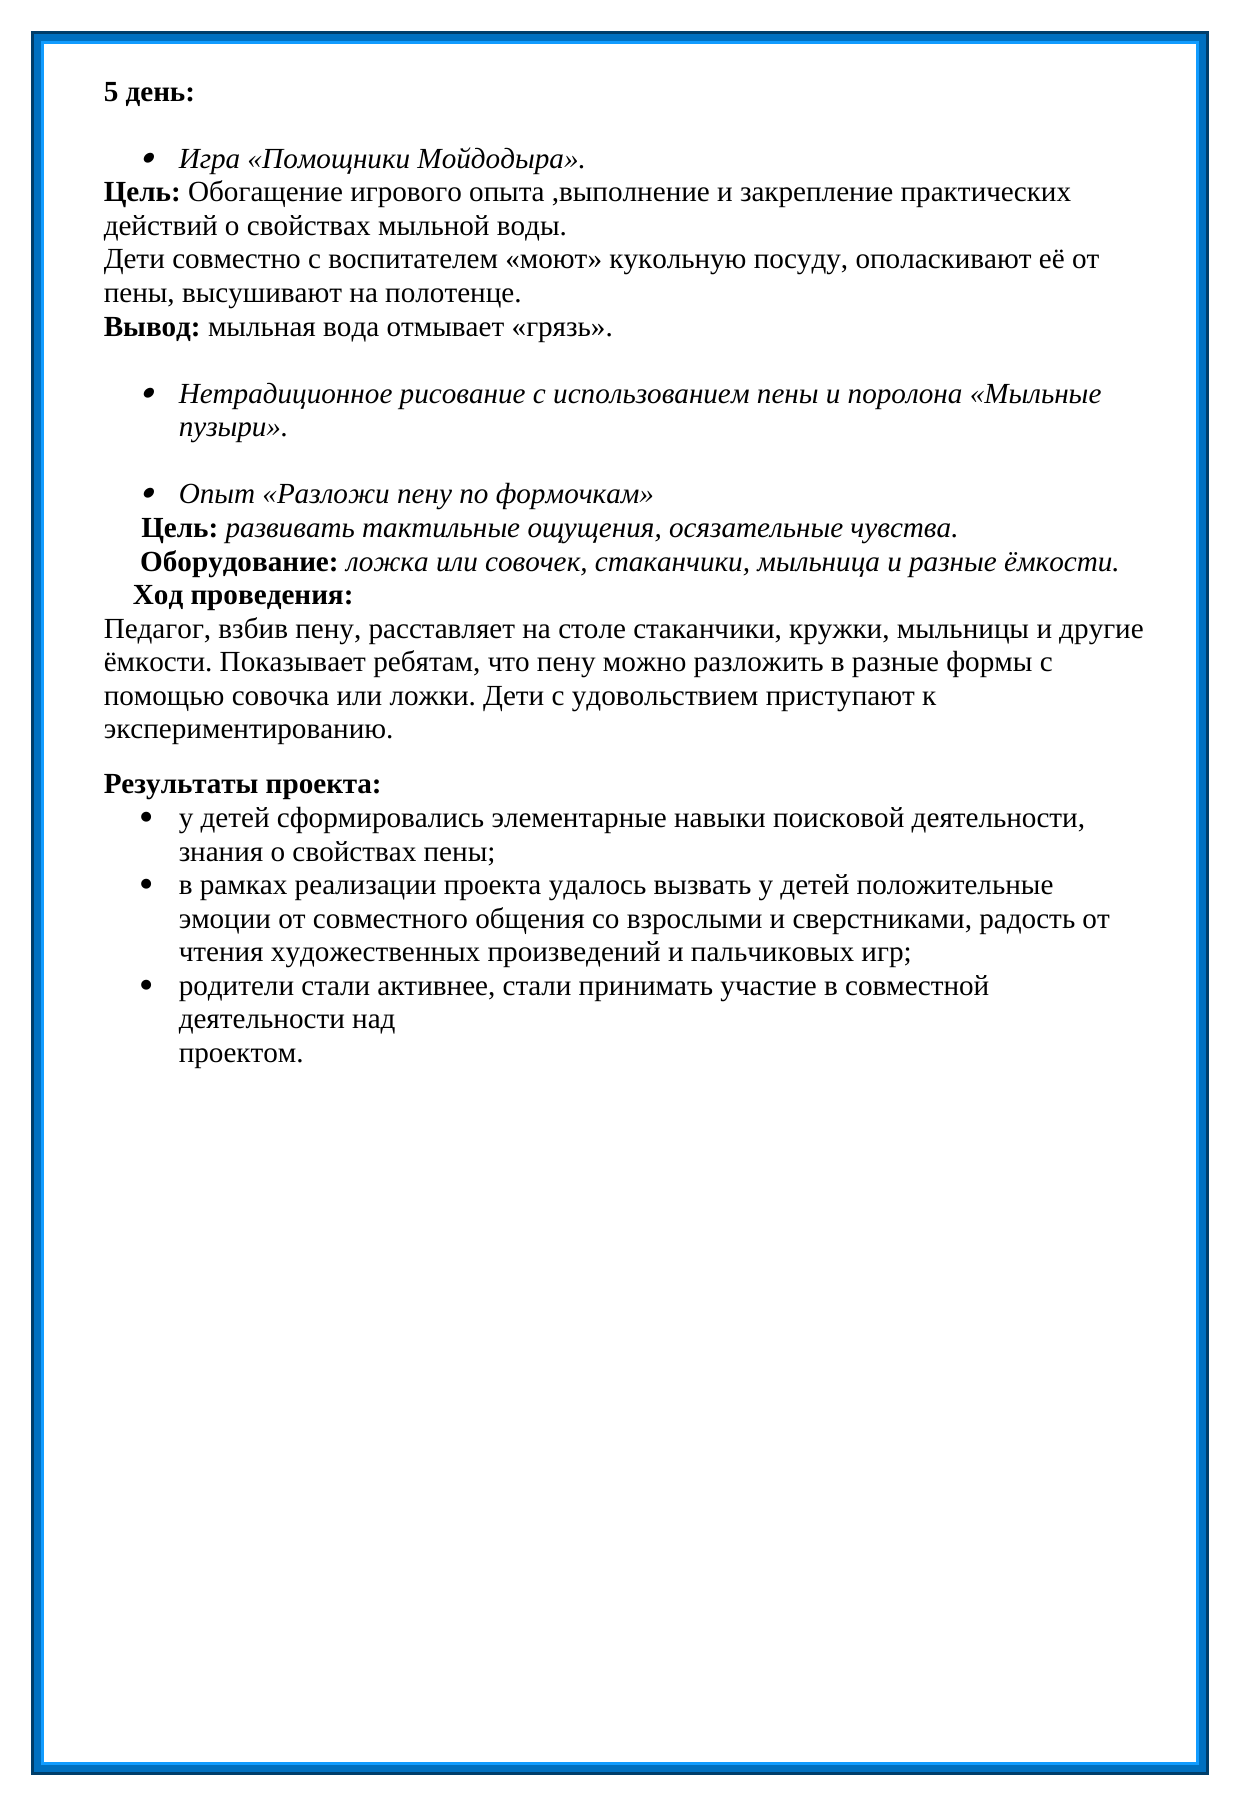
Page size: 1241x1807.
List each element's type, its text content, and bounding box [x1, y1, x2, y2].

list у детей сформировались элементарные навыки поисковой деятельности, знания о свойствах пены; [141, 800, 1152, 867]
list Нетрадиционное рисование с использованием пены и поролона «Мыльные пузыри». [141, 376, 1152, 443]
list родители стали активнее, стали принимать участие в совместной деятельности над [141, 968, 1152, 1035]
text 5 день: [103, 74, 1152, 107]
text Ход проведения: [103, 577, 1152, 611]
text Вывод: мыльная вода отмывает «грязь». [103, 309, 1152, 342]
text Дети совместно с воспитателем «моют» кукольную посуду, ополаскивают её от пены, высушивают на полотенце. [103, 242, 1152, 309]
list в рамках реализации проекта удалось вызвать у детей положительные эмоции от совместного общения со взрослыми и сверстниками, радость от чтения художественных произведений и пальчиковых игр; [141, 867, 1152, 968]
list Опыт «Разложи пену по формочкам» [141, 477, 1152, 510]
text Цель: развивать тактильные ощущения, осязательные чувства. [141, 510, 1152, 544]
text Результаты проекта: [103, 767, 1152, 800]
list Игра «Помощники Мойдодыра». [141, 141, 1152, 174]
text проектом. [178, 1035, 1152, 1069]
text Цель: Обогащение игрового опыта ,выполнение и закрепление практических действий о свойствах мыльной воды. [103, 174, 1152, 242]
text Оборудование: ложка или совочек, стаканчики, мыльница и разные ёмкости. [103, 544, 1152, 577]
text Педагог, взбив пену, расставляет на столе стаканчики, кружки, мыльницы и другие ёмкости. Показывает ребятам, что пену можно разложить в разные формы с помощью совочка или ложки. Дети с удовольствием приступают к экспериментированию. [103, 611, 1152, 745]
